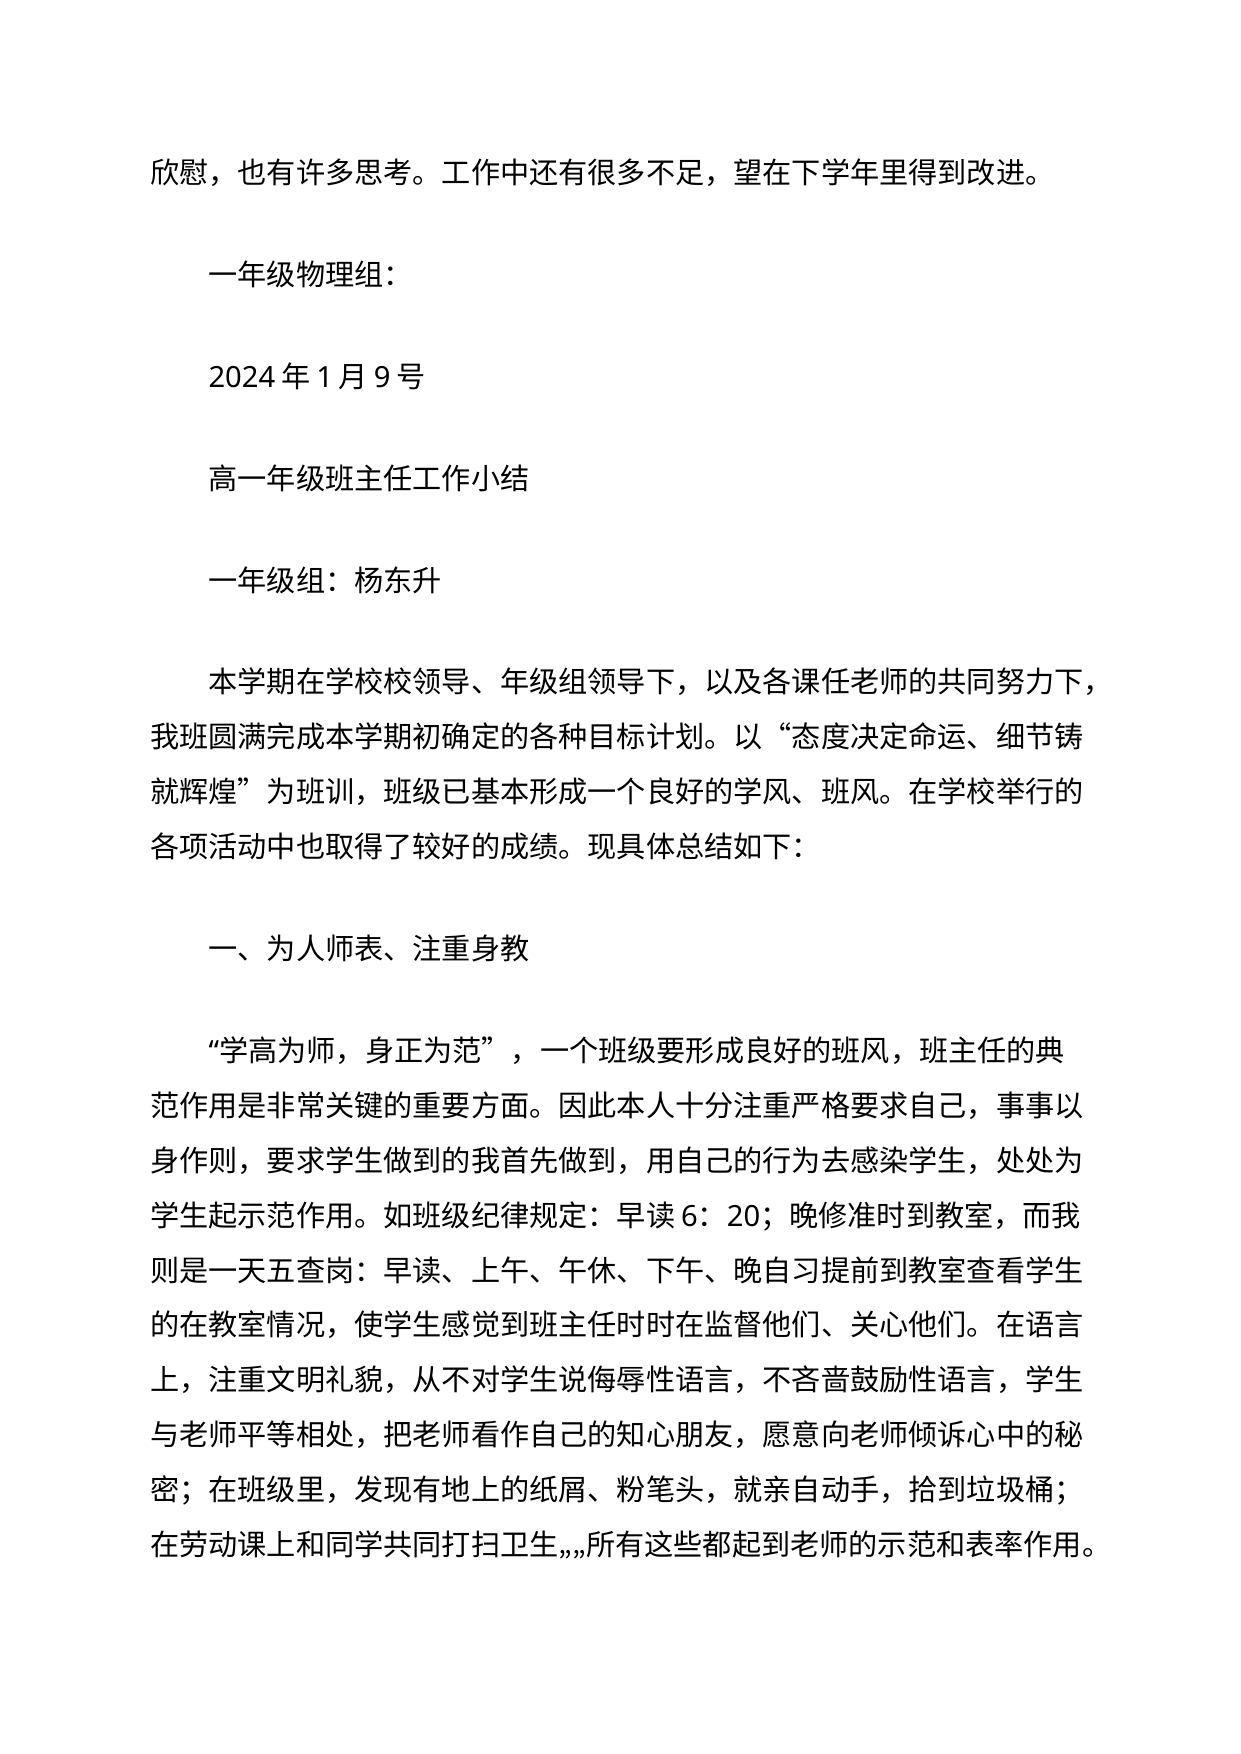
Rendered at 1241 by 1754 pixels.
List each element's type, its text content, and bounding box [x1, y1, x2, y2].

text 高一年级班主任工作小结 [150, 456, 1090, 498]
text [150, 150, 1090, 192]
text 一、为人师表、注重身教 [150, 926, 1090, 968]
text 一年级组：杨东升 [150, 557, 1090, 599]
text 一年级物理组： [150, 252, 1090, 294]
text 2024年1月9号 [150, 353, 1090, 396]
text 本学期在学校校领导、年级组领导下，以及各课任老师的共同努力下，我班圆满完成本学期初确定的各种目标计划。以“态度决定命运、细节铸就辉煌”为班训，班级已基本形成一个良好的学风、班风。在学校举行的各项活动中也取得了较好的成绩。现具体总结如下： [150, 659, 1090, 866]
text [150, 1027, 1090, 1564]
